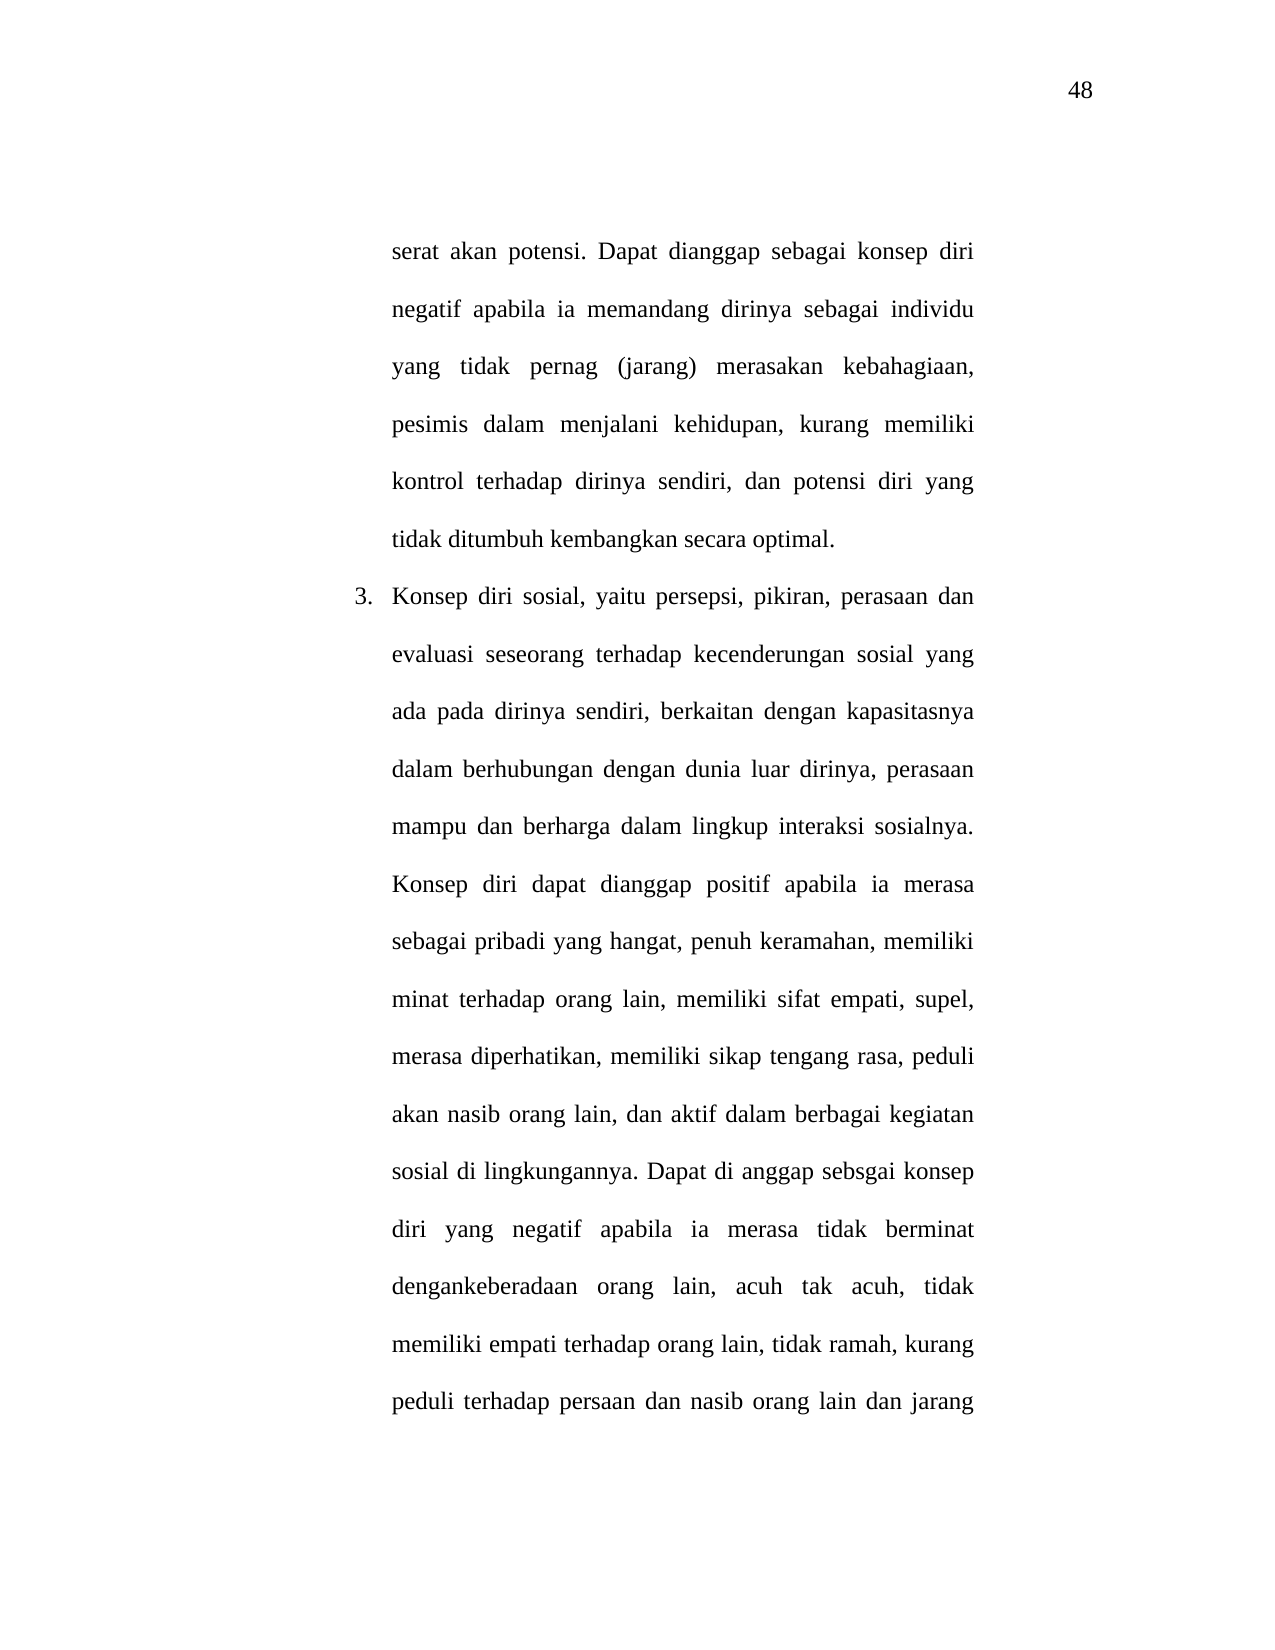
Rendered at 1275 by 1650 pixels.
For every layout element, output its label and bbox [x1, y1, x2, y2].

list [354, 581, 974, 1415]
list [354, 236, 974, 552]
